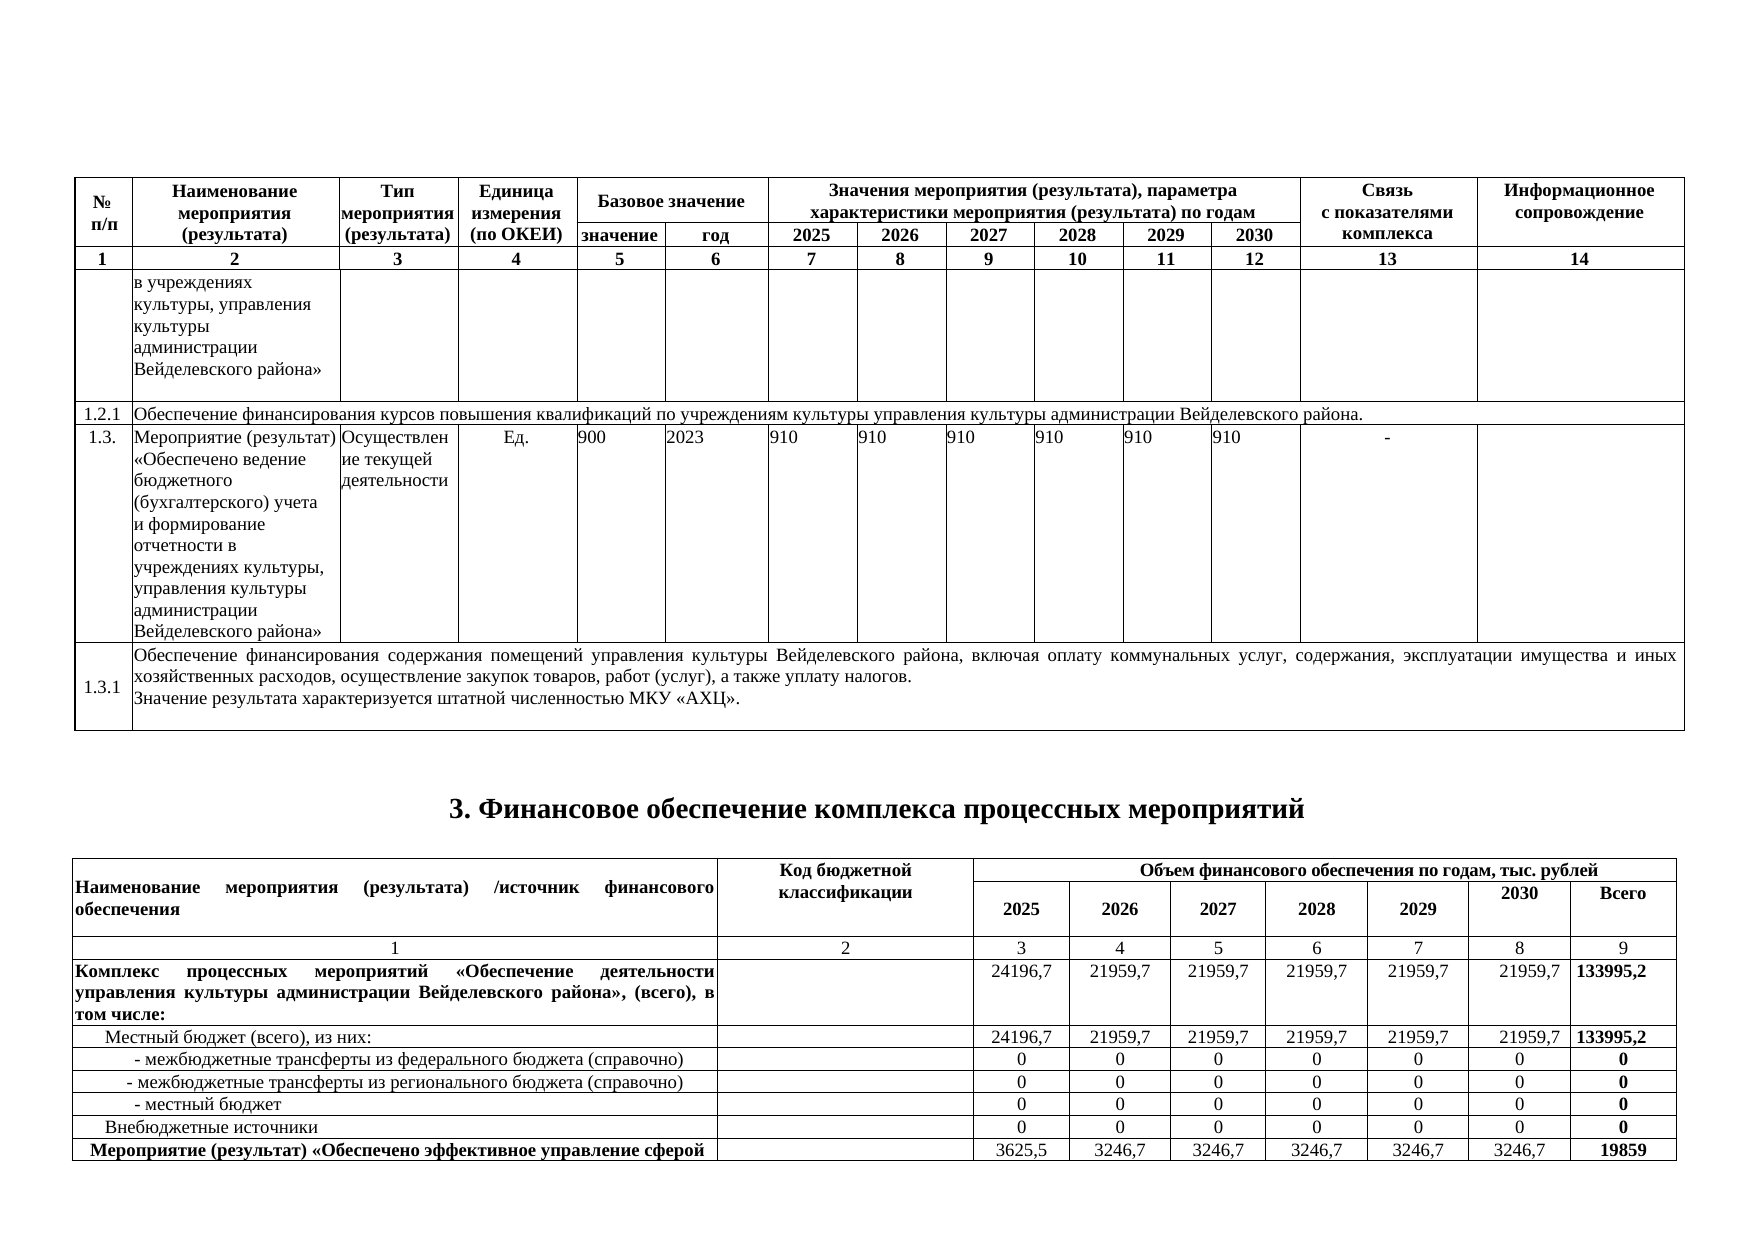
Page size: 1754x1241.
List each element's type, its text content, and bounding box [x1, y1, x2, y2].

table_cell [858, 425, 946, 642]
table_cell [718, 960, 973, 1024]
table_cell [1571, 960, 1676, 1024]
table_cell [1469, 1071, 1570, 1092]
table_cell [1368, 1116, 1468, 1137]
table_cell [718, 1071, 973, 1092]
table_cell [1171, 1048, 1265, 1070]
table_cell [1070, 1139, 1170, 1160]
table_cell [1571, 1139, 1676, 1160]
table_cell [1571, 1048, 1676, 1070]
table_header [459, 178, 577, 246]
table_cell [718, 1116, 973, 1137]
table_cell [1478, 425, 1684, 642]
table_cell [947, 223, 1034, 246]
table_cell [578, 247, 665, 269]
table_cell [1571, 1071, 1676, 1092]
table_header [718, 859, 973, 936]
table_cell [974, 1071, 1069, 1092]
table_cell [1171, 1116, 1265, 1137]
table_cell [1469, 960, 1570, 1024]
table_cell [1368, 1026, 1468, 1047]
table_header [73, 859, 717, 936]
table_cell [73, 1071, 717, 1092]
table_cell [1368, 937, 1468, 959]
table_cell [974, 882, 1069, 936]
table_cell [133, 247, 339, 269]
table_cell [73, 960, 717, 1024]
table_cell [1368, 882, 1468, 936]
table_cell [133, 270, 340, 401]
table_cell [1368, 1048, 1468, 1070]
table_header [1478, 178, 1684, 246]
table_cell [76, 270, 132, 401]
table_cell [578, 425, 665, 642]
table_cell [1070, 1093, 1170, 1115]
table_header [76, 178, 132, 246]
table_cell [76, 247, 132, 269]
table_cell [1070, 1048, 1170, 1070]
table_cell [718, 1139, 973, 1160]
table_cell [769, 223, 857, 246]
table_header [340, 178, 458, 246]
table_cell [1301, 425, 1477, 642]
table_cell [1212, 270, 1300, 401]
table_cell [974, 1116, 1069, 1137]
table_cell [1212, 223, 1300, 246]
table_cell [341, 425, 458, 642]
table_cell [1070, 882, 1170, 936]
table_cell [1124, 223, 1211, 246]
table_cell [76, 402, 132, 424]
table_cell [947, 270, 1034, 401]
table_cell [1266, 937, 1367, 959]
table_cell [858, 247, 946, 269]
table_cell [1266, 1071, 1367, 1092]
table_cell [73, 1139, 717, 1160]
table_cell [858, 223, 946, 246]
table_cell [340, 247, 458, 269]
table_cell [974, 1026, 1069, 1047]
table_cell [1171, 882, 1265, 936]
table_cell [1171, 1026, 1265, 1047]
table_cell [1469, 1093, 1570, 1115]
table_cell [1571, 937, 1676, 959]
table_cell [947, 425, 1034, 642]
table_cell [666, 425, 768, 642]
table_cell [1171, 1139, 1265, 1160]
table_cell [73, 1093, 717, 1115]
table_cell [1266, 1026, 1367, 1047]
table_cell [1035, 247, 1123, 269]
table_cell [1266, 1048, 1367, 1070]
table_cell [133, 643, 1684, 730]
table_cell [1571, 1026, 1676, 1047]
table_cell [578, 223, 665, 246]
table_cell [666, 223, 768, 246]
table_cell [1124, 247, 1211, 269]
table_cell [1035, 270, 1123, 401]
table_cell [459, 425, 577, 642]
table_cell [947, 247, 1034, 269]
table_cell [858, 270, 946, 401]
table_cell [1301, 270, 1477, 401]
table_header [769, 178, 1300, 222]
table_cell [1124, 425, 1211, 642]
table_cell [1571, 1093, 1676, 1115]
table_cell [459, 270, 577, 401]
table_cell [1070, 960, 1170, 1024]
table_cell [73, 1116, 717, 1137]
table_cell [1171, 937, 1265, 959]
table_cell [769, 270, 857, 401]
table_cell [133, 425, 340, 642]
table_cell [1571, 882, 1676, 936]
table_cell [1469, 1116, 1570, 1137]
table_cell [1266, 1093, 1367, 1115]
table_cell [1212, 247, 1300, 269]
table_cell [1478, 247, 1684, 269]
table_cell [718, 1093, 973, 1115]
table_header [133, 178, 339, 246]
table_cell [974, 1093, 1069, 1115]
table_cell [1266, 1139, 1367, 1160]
text 3. Финансовое обеспечение комплекса процессных мероприятий [75, 791, 1679, 824]
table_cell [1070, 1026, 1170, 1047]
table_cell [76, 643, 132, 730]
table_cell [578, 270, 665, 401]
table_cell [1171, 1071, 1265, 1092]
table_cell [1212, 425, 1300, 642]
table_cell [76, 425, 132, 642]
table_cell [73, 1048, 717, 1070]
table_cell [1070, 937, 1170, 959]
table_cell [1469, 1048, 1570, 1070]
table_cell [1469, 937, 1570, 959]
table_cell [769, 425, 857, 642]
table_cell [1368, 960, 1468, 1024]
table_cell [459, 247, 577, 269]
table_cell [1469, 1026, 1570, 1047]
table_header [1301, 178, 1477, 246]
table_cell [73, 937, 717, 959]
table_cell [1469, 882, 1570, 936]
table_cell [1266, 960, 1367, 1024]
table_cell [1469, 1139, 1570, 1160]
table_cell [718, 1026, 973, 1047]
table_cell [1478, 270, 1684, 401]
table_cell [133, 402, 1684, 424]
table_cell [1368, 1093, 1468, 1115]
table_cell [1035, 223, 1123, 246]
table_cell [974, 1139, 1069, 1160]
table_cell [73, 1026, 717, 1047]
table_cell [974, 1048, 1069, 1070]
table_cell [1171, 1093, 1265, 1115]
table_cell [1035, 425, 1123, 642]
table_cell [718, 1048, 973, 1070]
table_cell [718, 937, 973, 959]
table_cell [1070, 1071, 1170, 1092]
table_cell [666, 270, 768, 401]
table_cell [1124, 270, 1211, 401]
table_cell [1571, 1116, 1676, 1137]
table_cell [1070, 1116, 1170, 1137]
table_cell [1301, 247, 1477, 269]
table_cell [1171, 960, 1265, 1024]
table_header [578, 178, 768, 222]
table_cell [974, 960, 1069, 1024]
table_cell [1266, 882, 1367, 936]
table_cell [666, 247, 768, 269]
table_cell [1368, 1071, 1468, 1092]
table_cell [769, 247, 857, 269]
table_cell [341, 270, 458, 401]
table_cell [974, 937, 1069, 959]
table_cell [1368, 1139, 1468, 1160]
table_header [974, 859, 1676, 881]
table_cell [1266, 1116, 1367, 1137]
